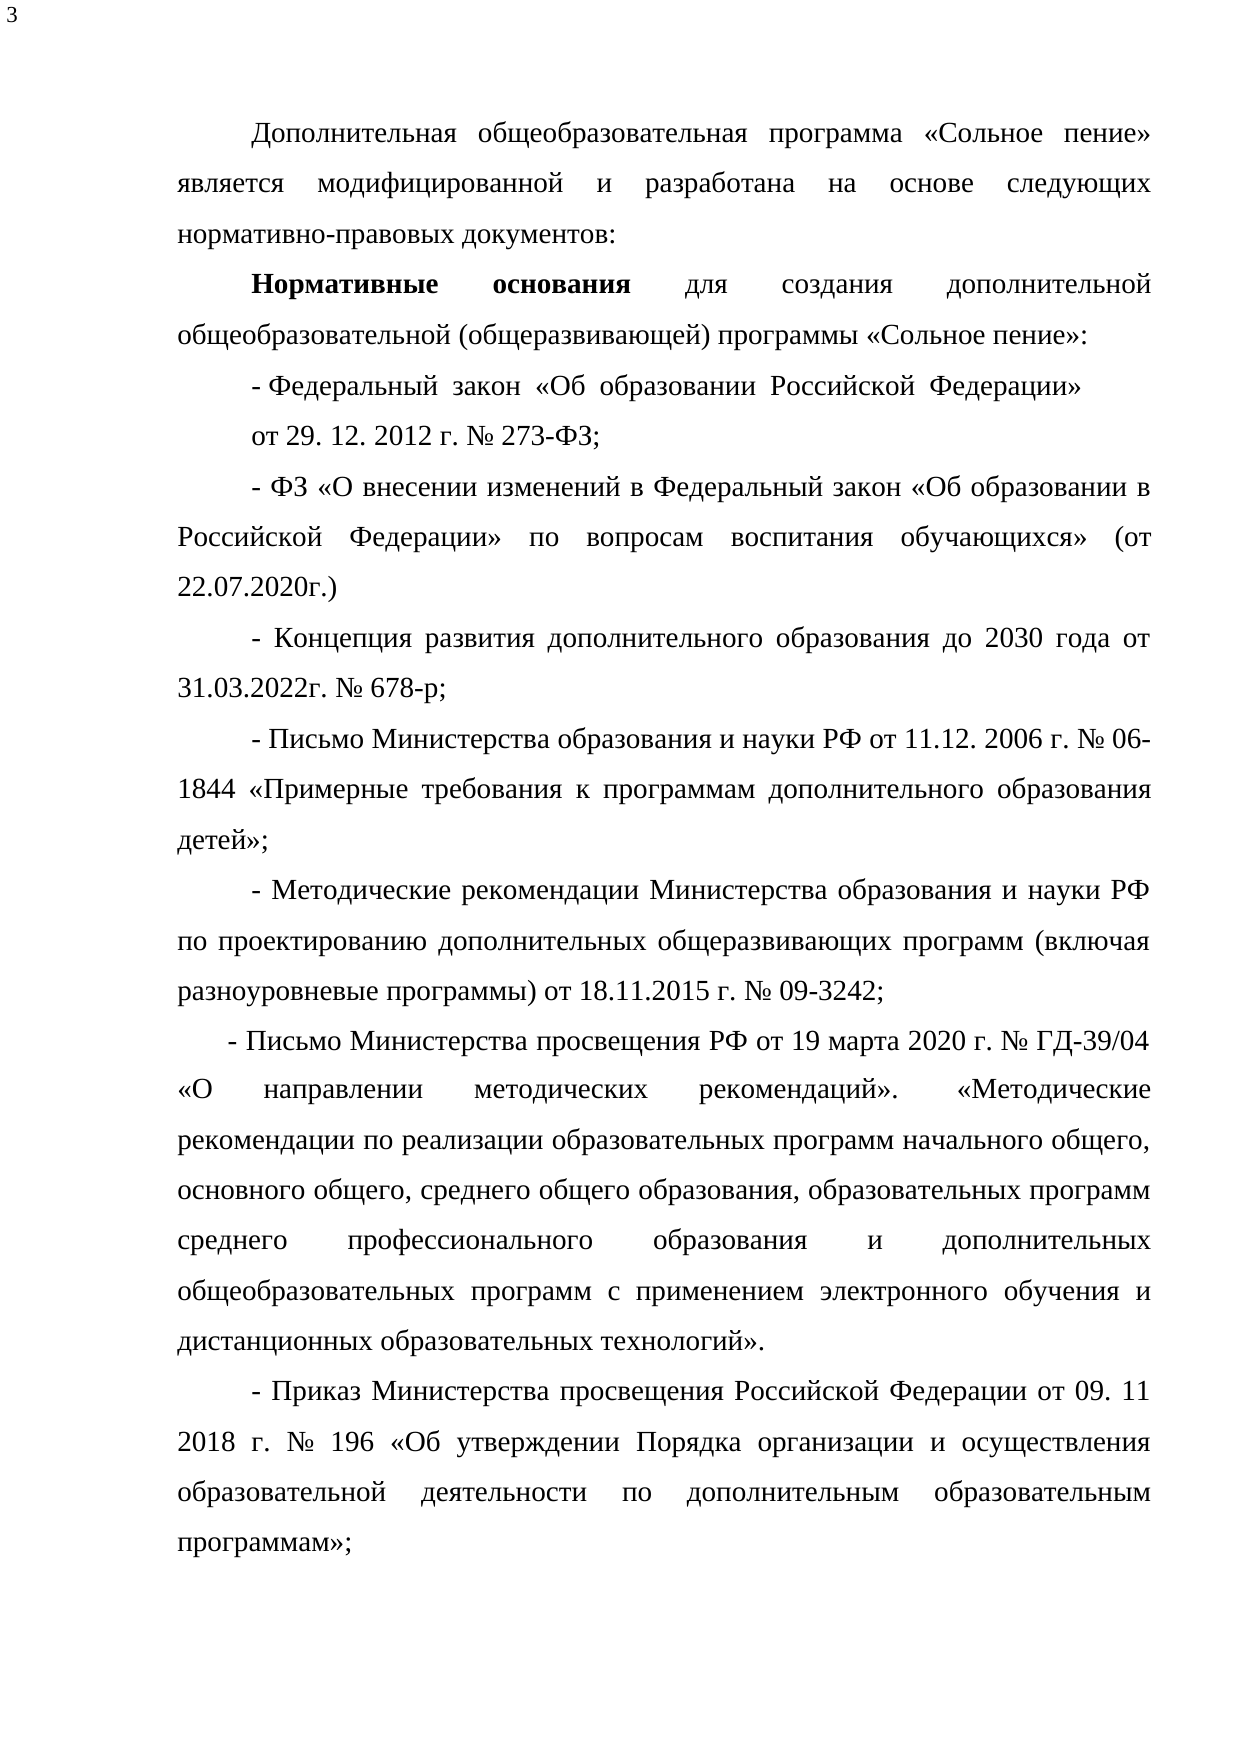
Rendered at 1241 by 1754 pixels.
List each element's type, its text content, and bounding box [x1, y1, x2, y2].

list Письмо Министерства образования и науки РФ от 11.12. 2006 г. № 06- 1844 «Примерные требования к программам дополнительного образования детей»; [177, 721, 1152, 855]
list Письмо Министерства просвещения РФ от 19 марта 2020 г. № ГД-39/04 [227, 1024, 1180, 1057]
text «О направлении методических рекомендаций». «Методические рекомендации по реализации образовательных программ начального общего, основного общего, среднего общего образования, образовательных программ среднего профессионального образования и дополнительных общеобразовательных программ с применением электронного обучения и дистанционных образовательных технологий». [177, 1071, 1151, 1357]
list Приказ Министерства просвещения Российской Федерации от 09. 11 2018 г. № 196 «Об утверждении Порядка организации и осуществления образовательной деятельности по дополнительным образовательным программам»; [177, 1373, 1151, 1558]
text Нормативные основания для создания дополнительной общеобразовательной (общеразвивающей) программы «Сольное пение»: [177, 266, 1151, 351]
list Методические рекомендации Министерства образования и науки РФ по проектированию дополнительных общеразвивающих программ (включая разноуровневые программы) от 18.11.2015 г. № 09-3242; [177, 872, 1151, 1007]
list Концепция развития дополнительного образования до 2030 года от 31.03.2022г. № 678-р; [177, 620, 1151, 704]
list ФЗ «О внесении изменений в Федеральный закон «Об образовании в Российской Федерации» по вопросам воспитания обучающихся» (от 22.07.2020г.) [177, 469, 1152, 603]
text Дополнительная общеобразовательная программа «Сольное пение» является модифицированной и разработана на основе следующих нормативно-правовых документов: [177, 115, 1151, 249]
list Федеральный закон «Об образовании Российской Федерации» от 29. 12. 2012 г. № 273-ФЗ; [251, 368, 1082, 452]
